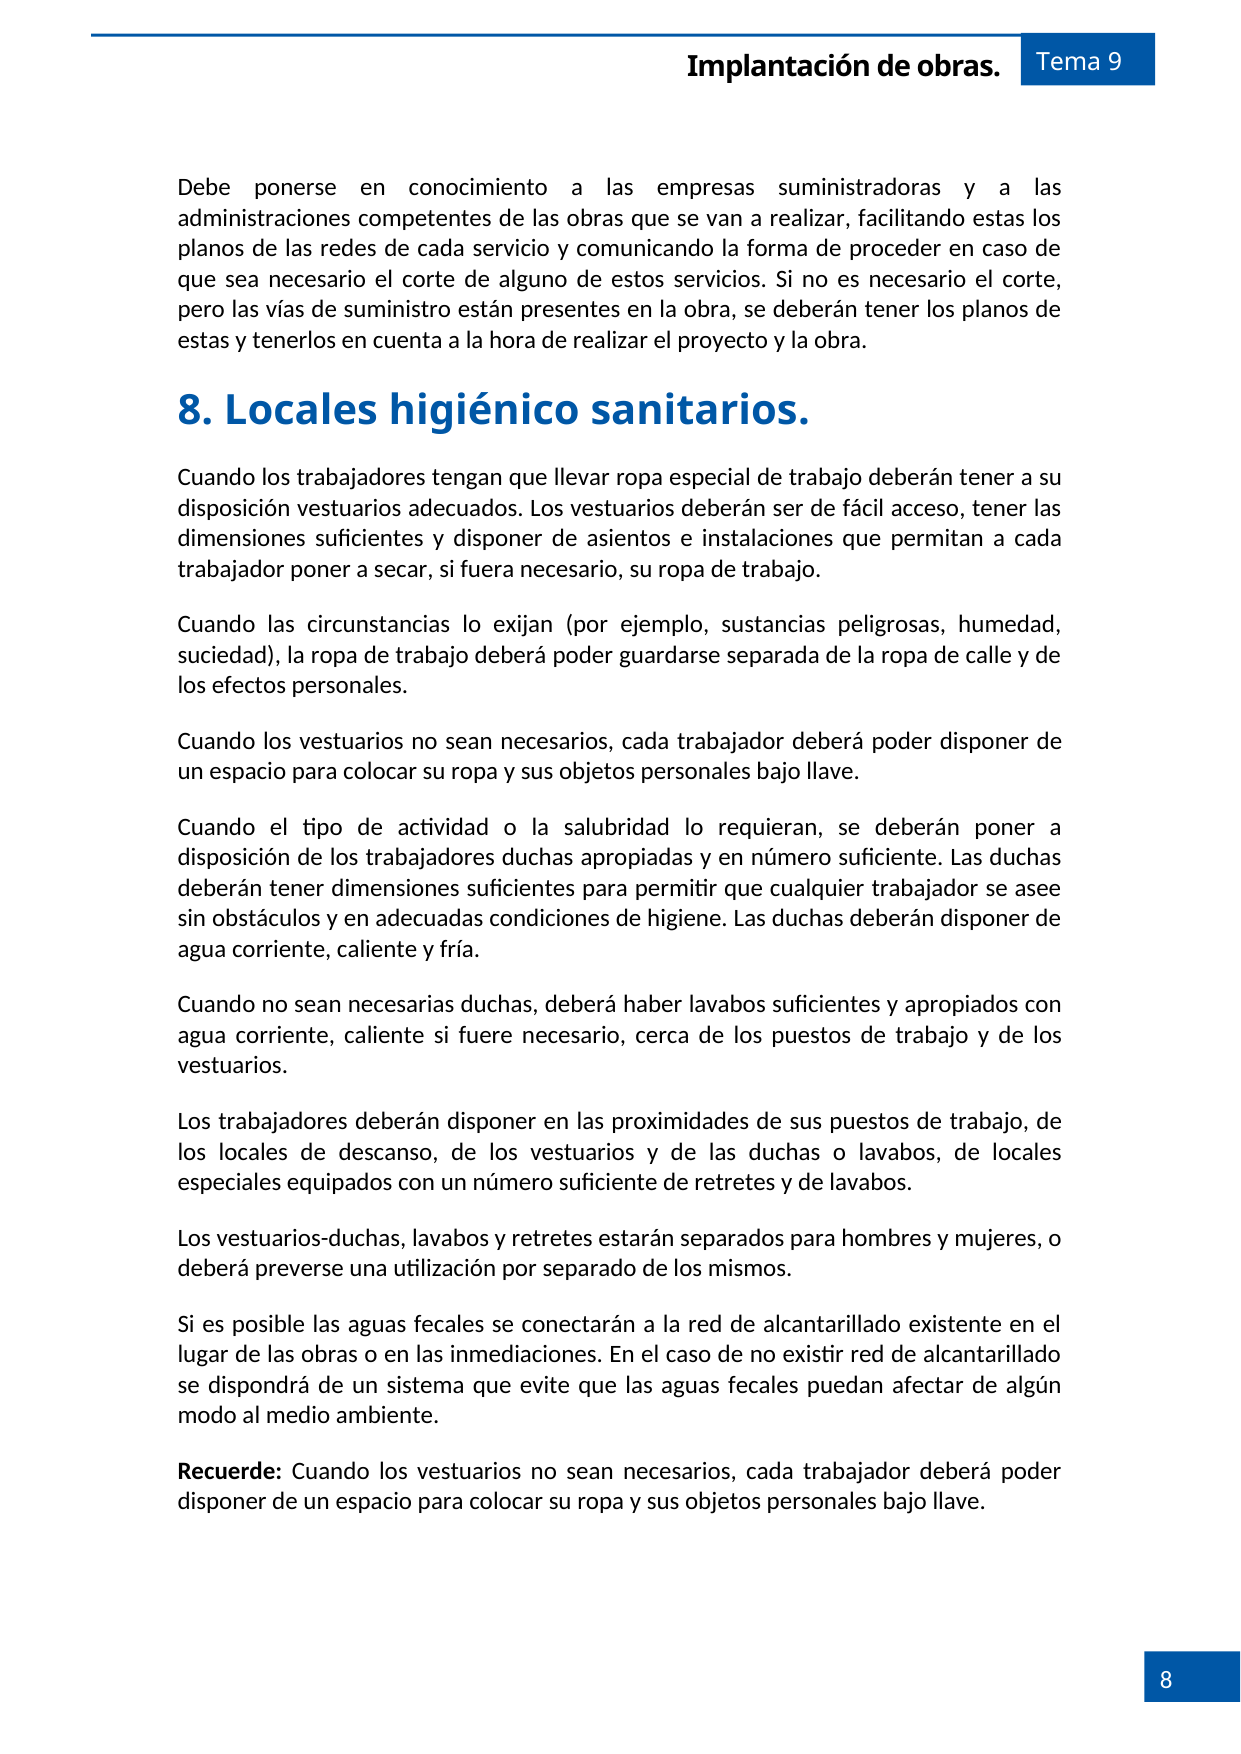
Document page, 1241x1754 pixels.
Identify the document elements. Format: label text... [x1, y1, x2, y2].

text Cuando el tipo de actividad o la salubridad lo requieran, se deberán poner a disposición de los trabajadores duchas apropiadas y en número suficiente. Las duchas deberán tener dimensiones suficientes para permitir que cualquier trabajador se asee sin obstáculos y en adecuadas condiciones de higiene. Las duchas deberán disponer de agua corriente, caliente y fría. [177, 811, 1063, 964]
text Cuando no sean necesarias duchas, deberá haber lavabos suficientes y apropiados con agua corriente, caliente si fuere necesario, cerca de los puestos de trabajo y de los vestuarios. [177, 989, 1063, 1080]
text Si es posible las aguas fecales se conectarán a la red de alcantarillado existente en el lugar de las obras o en las inmediaciones. En el caso de no existir red de alcantarillado se dispondrá de un sistema que evite que las aguas fecales puedan afectar de algún modo al medio ambiente. [177, 1308, 1063, 1430]
text Los trabajadores deberán disponer en las proximidades de sus puestos de trabajo, de los locales de descanso, de los vestuarios y de las duchas o lavabos, de locales especiales equipados con un número suficiente de retretes y de lavabos. [177, 1105, 1063, 1197]
text Cuando los vestuarios no sean necesarios, cada trabajador deberá poder disponer de un espacio para colocar su ropa y sus objetos personales bajo llave. [177, 725, 1063, 786]
text Los vestuarios-duchas, lavabos y retretes estarán separados para hombres y mujeres, o deberá preverse una utilización por separado de los mismos. [177, 1222, 1063, 1283]
text Recuerde: Cuando los vestuarios no sean necesarios, cada trabajador deberá poder disponer de un espacio para colocar su ropa y sus objetos personales bajo llave. [177, 1455, 1063, 1516]
text Debe ponerse en conocimiento a las empresas suministradoras y a las administraciones competentes de las obras que se van a realizar, facilitando estas los planos de las redes de cada servicio y comunicando la forma de proceder en caso de que sea necesario el corte de alguno de estos servicios. Si no es necesario el corte, pero las vías de suministro están presentes en la obra, se deberán tener los planos de estas y tenerlos en cuenta a la hora de realizar el proyecto y la obra. [177, 171, 1063, 354]
text Cuando las circunstancias lo exijan (por ejemplo, sustancias peligrosas, humedad, suciedad), la ropa de trabajo deberá poder guardarse separada de la ropa de calle y de los efectos personales. [177, 608, 1063, 700]
subtitle 8. Locales higiénico sanitarios. [177, 379, 1063, 436]
text Cuando los trabajadores tengan que llevar ropa especial de trabajo deberán tener a su disposición vestuarios adecuados. Los vestuarios deberán ser de fácil acceso, tener las dimensiones suficientes y disponer de asientos e instalaciones que permitan a cada trabajador poner a secar, si fuera necesario, su ropa de trabajo. [177, 461, 1063, 583]
